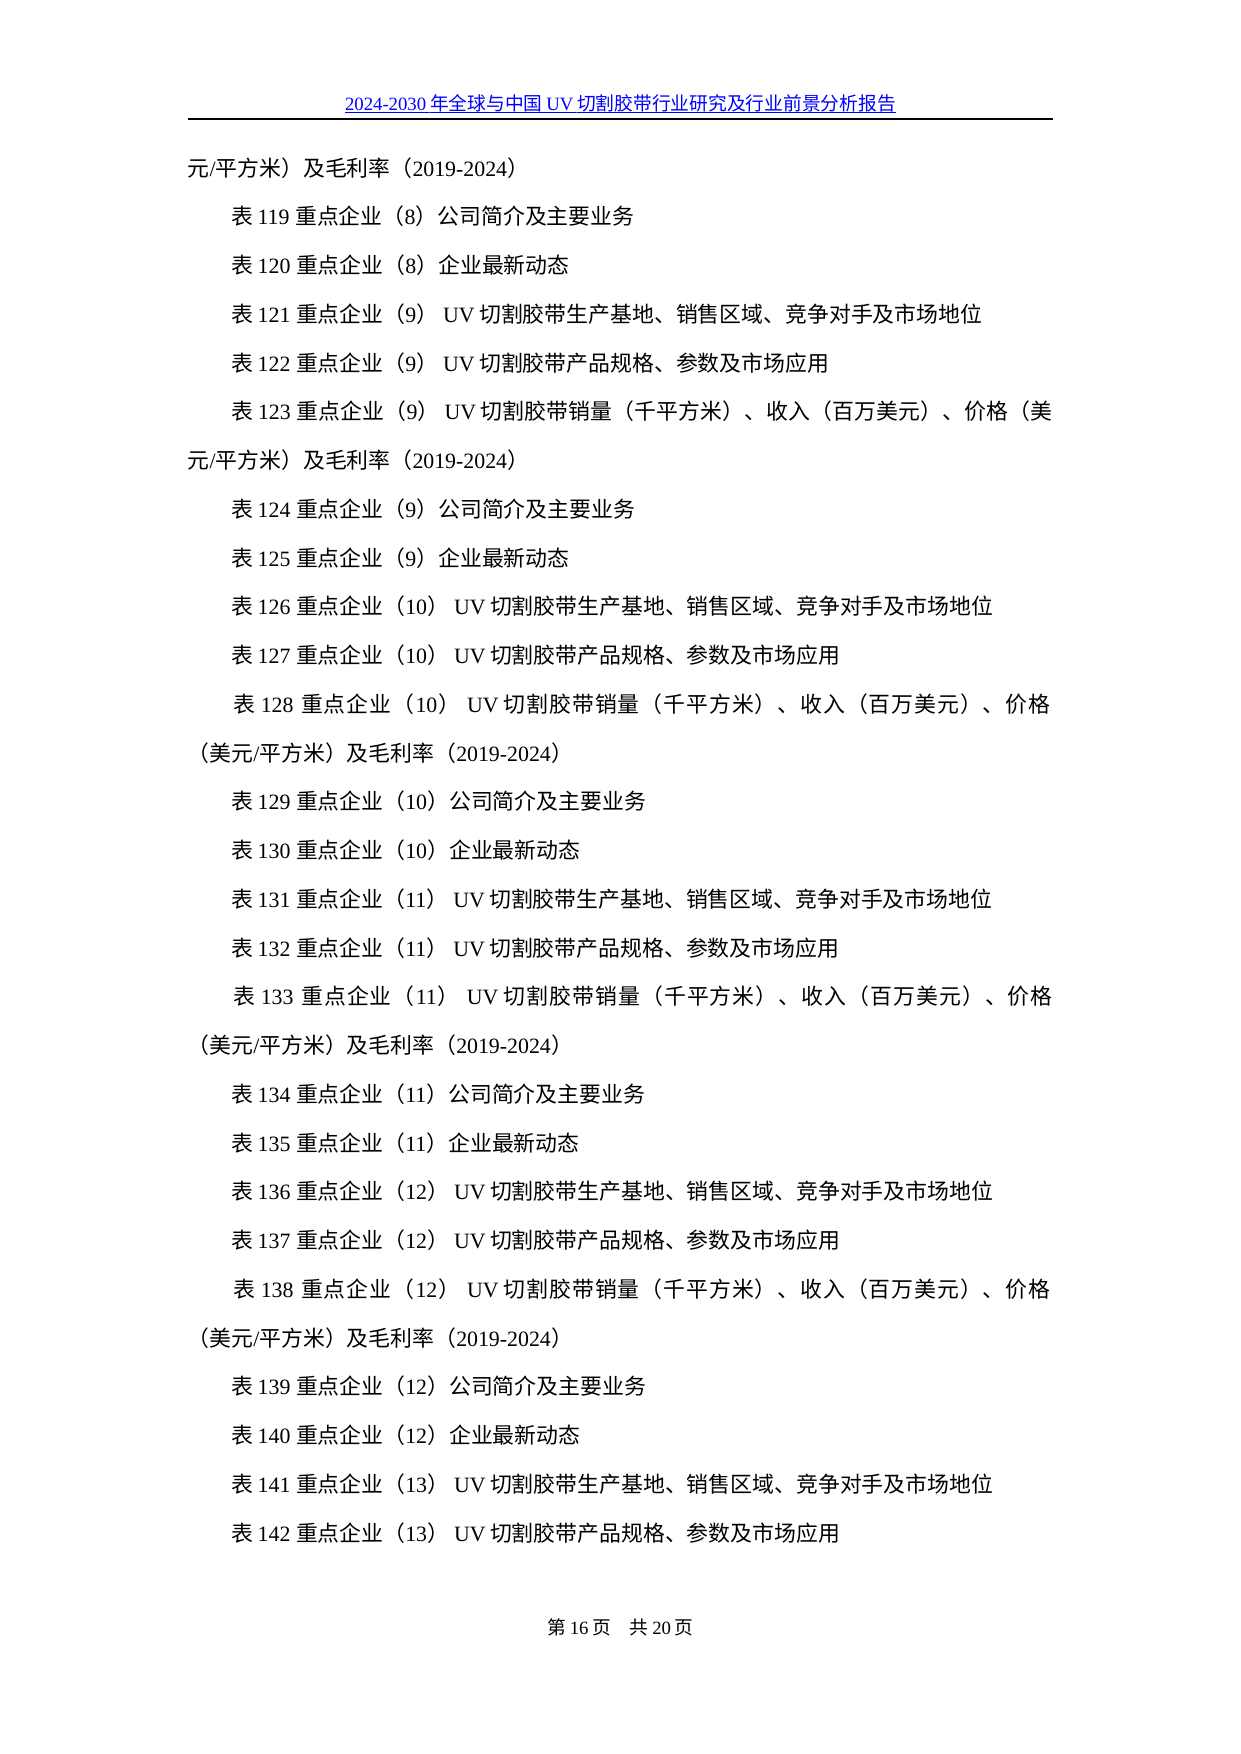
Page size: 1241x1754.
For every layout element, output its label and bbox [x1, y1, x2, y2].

text [187, 150, 1053, 1548]
